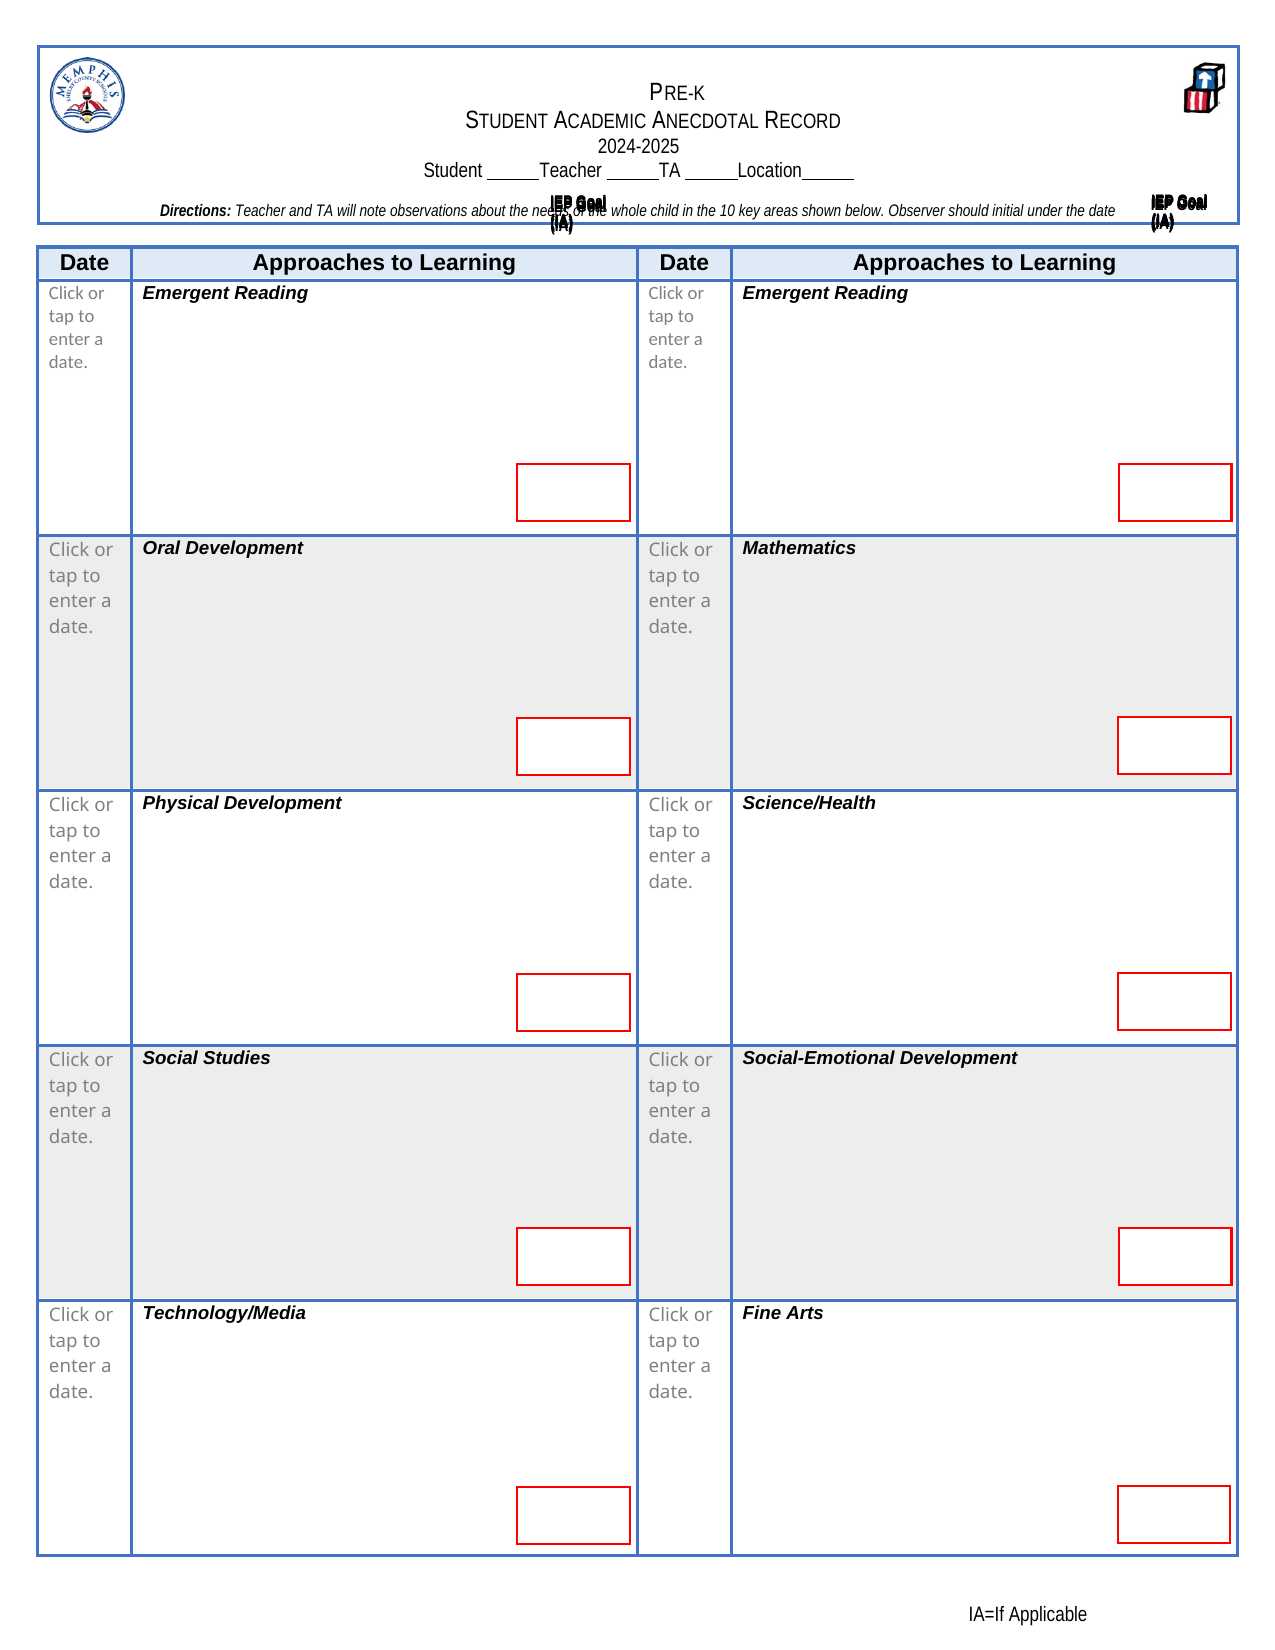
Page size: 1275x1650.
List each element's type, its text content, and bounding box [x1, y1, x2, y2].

table_cell [39, 792, 130, 1043]
table_header Date [39, 249, 130, 278]
picture [49, 57, 125, 133]
table_cell Science/Health [733, 792, 1236, 1043]
table_header Date [639, 249, 730, 278]
picture [1181, 57, 1228, 118]
table_cell Oral Development [133, 537, 636, 788]
table_cell [39, 537, 130, 788]
table_cell [39, 1302, 130, 1553]
table_cell [39, 282, 130, 533]
table_cell [639, 1302, 730, 1553]
table_header Approaches to Learning [733, 249, 1236, 278]
table_cell Social-Emotional Development [733, 1047, 1236, 1298]
table_cell [39, 1047, 130, 1298]
table_cell [639, 282, 730, 533]
table_cell Emergent Reading [133, 282, 636, 533]
table_cell Technology/Media [133, 1302, 636, 1553]
table_cell Social Studies [133, 1047, 636, 1298]
table_cell [639, 537, 730, 788]
table_cell [639, 1047, 730, 1298]
table_cell Fine Arts [733, 1302, 1236, 1553]
table_header PRE-K STUDENT ACADEMIC ANECDOTAL RECORD 2024-2025 Student Teacher TA Location Directions: Teacher and TA will note observations about the needs of the whole child in the 10 key areas shown below. Observer should initial under the date [40, 48, 1237, 222]
table_header Approaches to Learning [133, 249, 636, 278]
table_cell Emergent Reading [733, 282, 1236, 533]
table_cell Mathematics [733, 537, 1236, 788]
table_cell [639, 792, 730, 1043]
table_cell Physical Development [133, 792, 636, 1043]
